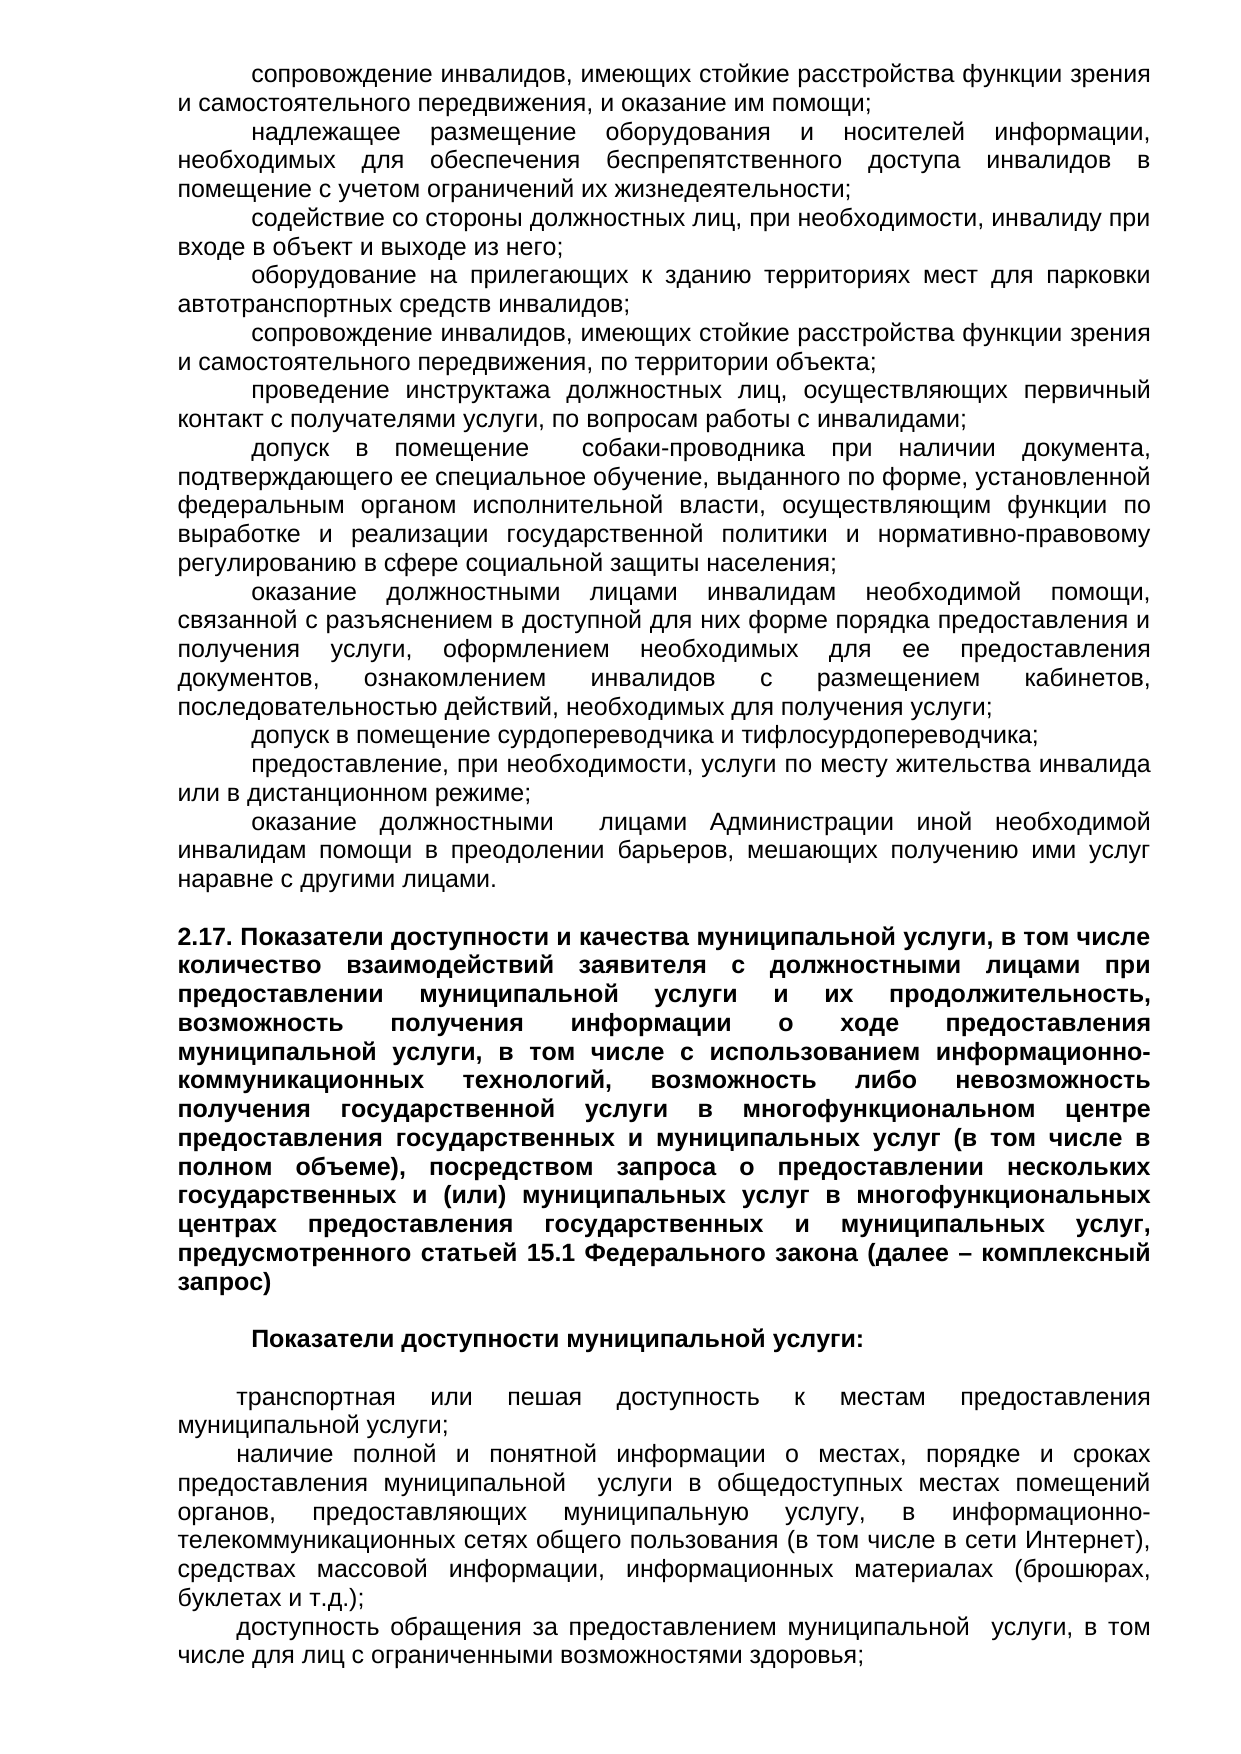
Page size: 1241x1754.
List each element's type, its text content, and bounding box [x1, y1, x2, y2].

text допуск в помещение сурдопереводчика и тифлосурдопереводчика; [177, 720, 1152, 749]
text 2.17. Показатели доступности и качества муниципальной услуги, в том числе количество взаимодействий заявителя с должностными лицами при предоставлении муниципальной услуги и их продолжительность, возможность получения информации о ходе предоставления муниципальной услуги, в том числе с использованием информационно-коммуникационных технологий, возможность либо невозможность получения государственной услуги в многофункциональном центре предоставления государственных и муниципальных услуг (в том числе в полном объеме), посредством запроса о предоставлении нескольких государственных и (или) муниципальных услуг в многофункциональных центрах предоставления государственных и муниципальных услуг, предусмотренного статьей 15.1 Федерального закона (далее – комплексный запрос) [177, 922, 1152, 1295]
text содействие со стороны должностных лиц, при необходимости, инвалиду при входе в объект и выходе из него; [177, 203, 1152, 260]
text Показатели доступности муниципальной услуги: [177, 1324, 1152, 1353]
text предоставление, при необходимости, услуги по месту жительства инвалида или в дистанционном режиме; [177, 749, 1152, 807]
text допуск в помещение собаки-проводника при наличии документа, подтверждающего ее специальное обучение, выданного по форме, установленной федеральным органом исполнительной власти, осуществляющим функции по выработке и реализации государственной политики и нормативно-правовому регулированию в сфере социальной защиты населения; [177, 433, 1152, 577]
text проведение инструктажа должностных лиц, осуществляющих первичный контакт с получателями услуги, по вопросам работы с инвалидами; [177, 375, 1152, 433]
text сопровождение инвалидов, имеющих стойкие расстройства функции зрения и самостоятельного передвижения, и оказание им помощи; [177, 59, 1152, 117]
text надлежащее размещение оборудования и носителей информации, необходимых для обеспечения беспрепятственного доступа инвалидов в помещение с учетом ограничений их жизнедеятельности; [177, 117, 1152, 203]
text сопровождение инвалидов, имеющих стойкие расстройства функции зрения и самостоятельного передвижения, по территории объекта; [177, 318, 1152, 375]
text оказание должностными лицами Администрации иной необходимой инвалидам помощи в преодолении барьеров, мешающих получению ими услуг наравне с другими лицами. [177, 807, 1152, 893]
text транспортная или пешая доступность к местам предоставления муниципальной услуги; [177, 1382, 1152, 1439]
text доступность обращения за предоставлением муниципальной услуги, в том числе для лиц с ограниченными возможностями здоровья; [177, 1612, 1152, 1669]
text оказание должностными лицами инвалидам необходимой помощи, связанной с разъяснением в доступной для них форме порядка предоставления и получения услуги, оформлением необходимых для ее предоставления документов, ознакомлением инвалидов с размещением кабинетов, последовательностью действий, необходимых для получения услуги; [177, 577, 1152, 720]
text оборудование на прилегающих к зданию территориях мест для парковки автотранспортных средств инвалидов; [177, 260, 1152, 318]
text наличие полной и понятной информации о местах, порядке и сроках предоставления муниципальной услуги в общедоступных местах помещений органов, предоставляющих муниципальную услугу, в информационно-телекоммуникационных сетях общего пользования (в том числе в сети Интернет), средствах массовой информации, информационных материалах (брошюрах, буклетах и т.д.); [177, 1439, 1152, 1612]
